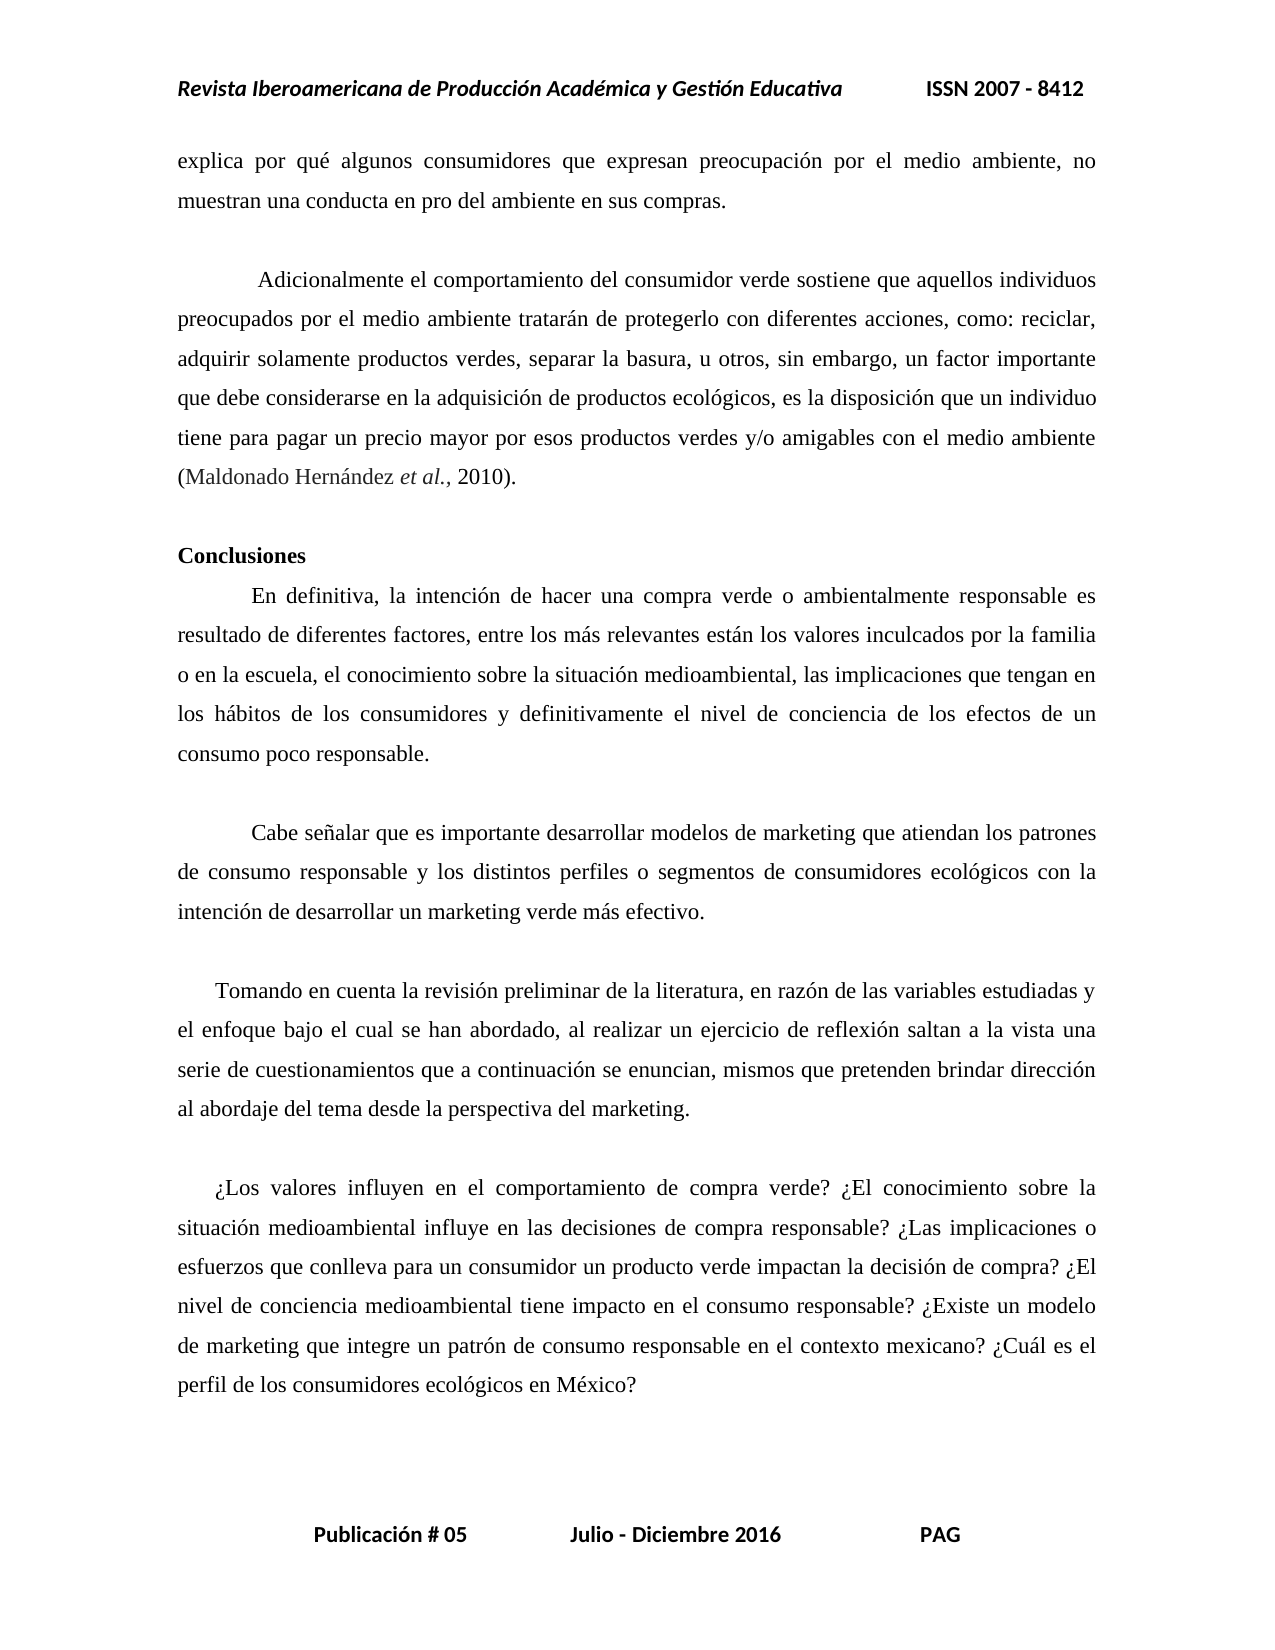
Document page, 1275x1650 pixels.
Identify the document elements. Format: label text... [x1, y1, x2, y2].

text En definitiva, la intención de hacer una compra verde o ambientalmente responsable es resultado de diferentes factores, entre los más relevantes están los valores inculcados por la familia o en la escuela, el conocimiento sobre la situación medioambiental, las implicaciones que tengan en los hábitos de los consumidores y definitivamente el nivel de conciencia de los efectos de un consumo poco responsable. [177, 582, 1098, 766]
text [177, 148, 1098, 213]
text Adicionalmente el comportamiento del consumidor verde sostiene que aquellos individuos preocupados por el medio ambiente tratarán de protegerlo con diferentes acciones, como: reciclar, adquirir solamente productos verdes, separar la basura, u otros, sin embargo, un factor importante que debe considerarse en la adquisición de productos ecológicos, es la disposición que un individuo tiene para pagar un precio mayor por esos productos verdes y/o amigables con el medio ambiente (Maldonado Hernández et al., 2010). [177, 266, 1098, 490]
text Tomando en cuenta la revisión preliminar de la literatura, en razón de las variables estudiadas y el enfoque bajo el cual se han abordado, al realizar un ejercicio de reflexión saltan a la vista una serie de cuestionamientos que a continuación se enuncian, mismos que pretenden brindar dirección al abordaje del tema desde la perspectiva del marketing. [177, 977, 1098, 1121]
text Cabe señalar que es importante desarrollar modelos de marketing que atiendan los patrones de consumo responsable y los distintos perfiles o segmentos de consumidores ecológicos con la intención de desarrollar un marketing verde más efectivo. [177, 819, 1098, 924]
text ¿Los valores influyen en el comportamiento de compra verde? ¿El conocimiento sobre la situación medioambiental influye en las decisiones de compra responsable? ¿Las implicaciones o esfuerzos que conlleva para un consumidor un producto verde impactan la decisión de compra? ¿El nivel de conciencia medioambiental tiene impacto en el consumo responsable? ¿Existe un modelo de marketing que integre un patrón de consumo responsable en el contexto mexicano? ¿Cuál es el perfil de los consumidores ecológicos en México? [177, 1174, 1098, 1398]
text Conclusiones [177, 542, 1098, 569]
